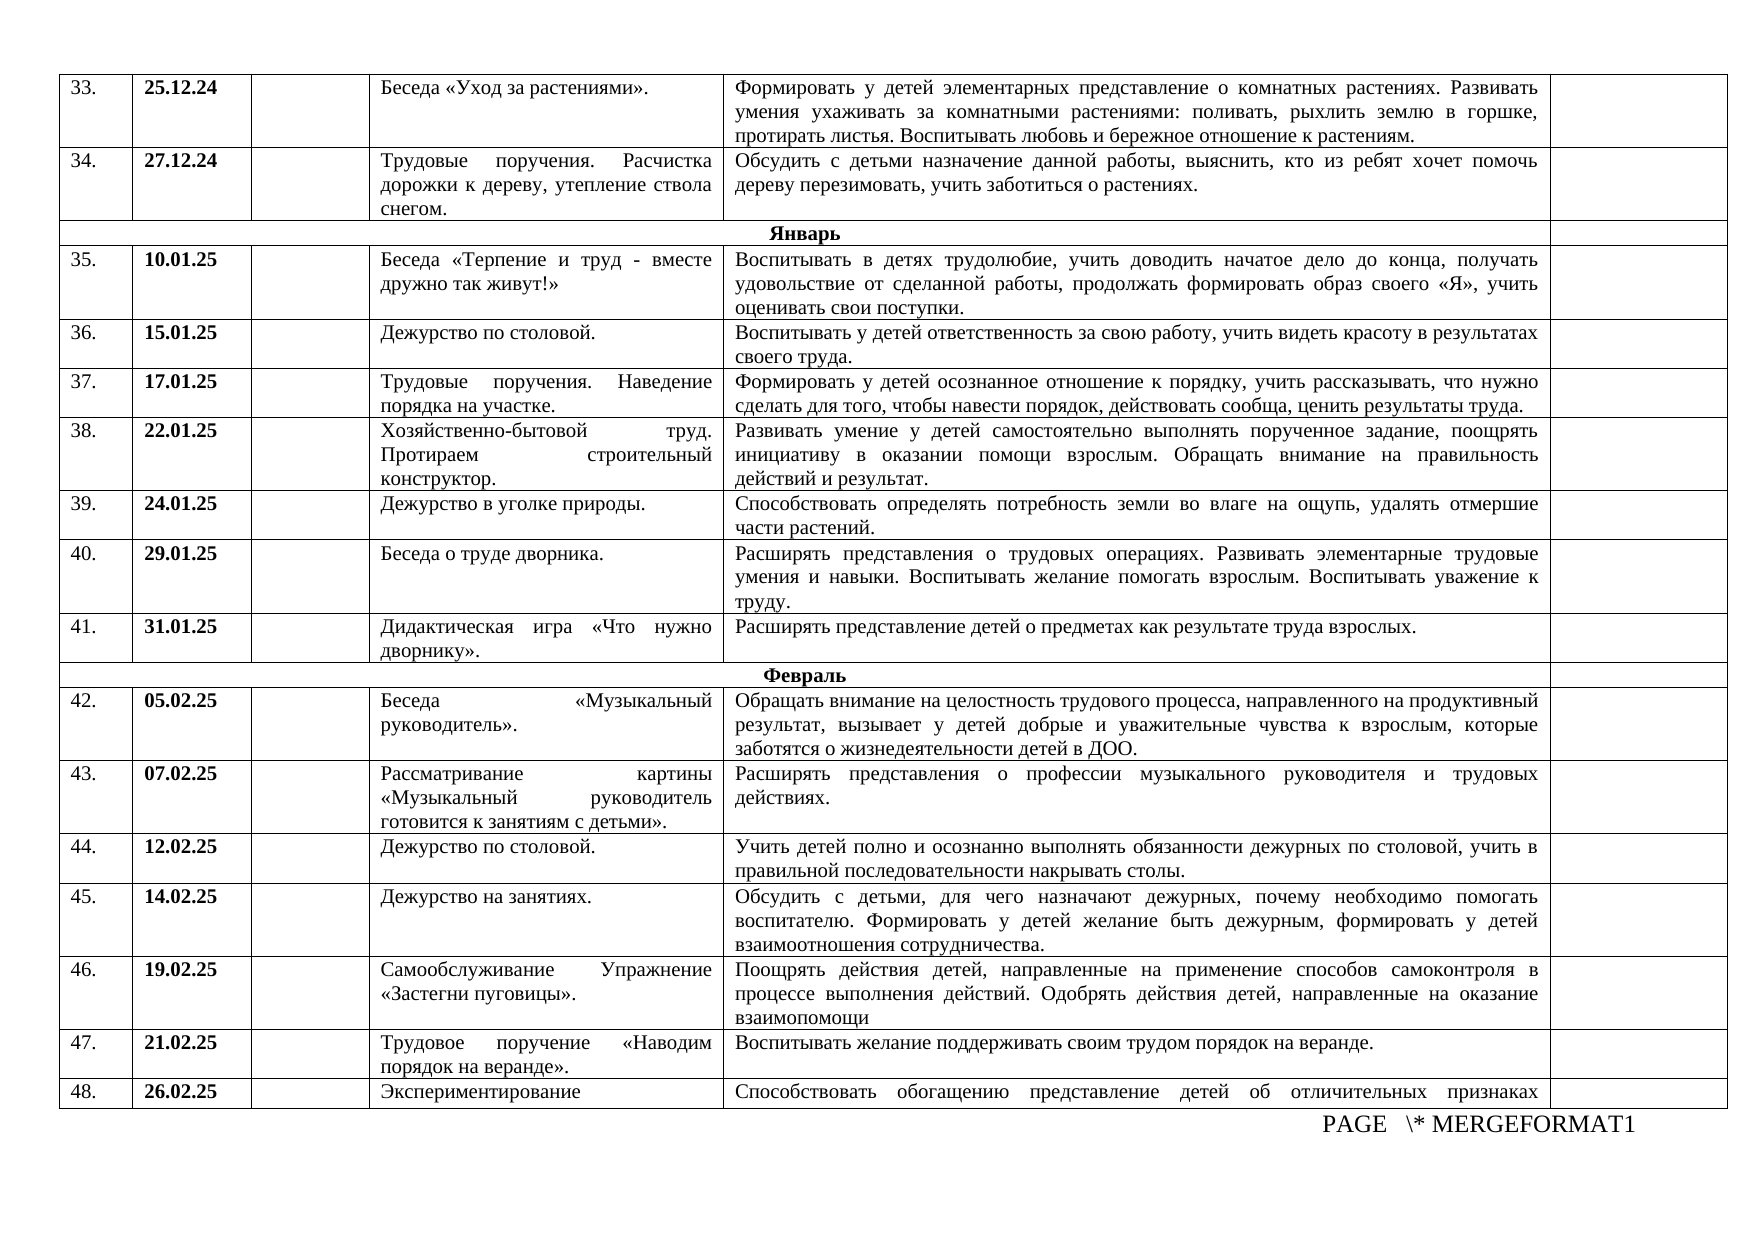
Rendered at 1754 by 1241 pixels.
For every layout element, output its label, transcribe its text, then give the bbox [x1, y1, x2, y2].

table_cell [1551, 418, 1727, 490]
table_cell Обсудить с детьми, для чего назначают дежурных, почему необходимо помогать воспитателю. Формировать у детей желание быть дежурным, формировать у детей взаимоотношения сотрудничества. [724, 884, 1550, 956]
table_cell [252, 1079, 369, 1108]
table_cell [1551, 540, 1727, 613]
table_cell Расширять представления о трудовых операциях. Развивать элементарные трудовые умения и навыки. Воспитывать желание помогать взрослым. Воспитывать уважение к труду. [724, 540, 1550, 613]
table_cell 36. [60, 320, 132, 368]
table_cell 39. [60, 491, 132, 539]
table_cell Развивать умение у детей самостоятельно выполнять порученное задание, поощрять инициативу в оказании помощи взрослым. Обращать внимание на правильность действий и результат. [724, 418, 1550, 490]
table_cell [252, 884, 369, 956]
table_cell [252, 75, 369, 147]
table_cell 10.01.25 [133, 246, 251, 319]
table_cell Дежурство на занятиях. [370, 884, 723, 956]
table_cell Воспитывать желание поддерживать своим трудом порядок на веранде. [724, 1030, 1550, 1078]
table_cell [1551, 1030, 1727, 1078]
table_cell [1551, 884, 1727, 956]
table_cell 33. [60, 75, 132, 147]
table_cell [1551, 491, 1727, 539]
table_cell 05.02.25 [133, 688, 251, 760]
table_cell [252, 688, 369, 760]
table_cell Дидактическая игра «Что нужно дворнику». [370, 614, 723, 662]
table_cell [1551, 221, 1727, 245]
table_cell 43. [60, 761, 132, 833]
table_cell Дежурство по столовой. [370, 320, 723, 368]
table_cell Воспитывать в детях трудолюбие, учить доводить начатое дело до конца, получать удовольствие от сделанной работы, продолжать формировать образ своего «Я», учить оценивать свои поступки. [724, 246, 1550, 319]
table_cell 21.02.25 [133, 1030, 251, 1078]
table_cell Беседа «Музыкальный руководитель». [370, 688, 723, 760]
table_cell Формировать у детей элементарных представление о комнатных растениях. Развивать умения ухаживать за комнатными растениями: поливать, рыхлить землю в горшке, протирать листья. Воспитывать любовь и бережное отношение к растениям. [724, 75, 1550, 147]
table_cell 38. [60, 418, 132, 490]
table_cell 47. [60, 1030, 132, 1078]
table_cell 24.01.25 [133, 491, 251, 539]
table_cell [252, 491, 369, 539]
table_cell [1551, 320, 1727, 368]
table_cell Учить детей полно и осознанно выполнять обязанности дежурных по столовой, учить в правильной последовательности накрывать столы. [724, 834, 1550, 882]
table_cell 15.01.25 [133, 320, 251, 368]
table_cell [1551, 246, 1727, 319]
table_cell Формировать у детей осознанное отношение к порядку, учить рассказывать, что нужно сделать для того, чтобы навести порядок, действовать сообща, ценить результаты труда. [724, 369, 1550, 417]
table_cell 41. [60, 614, 132, 662]
table_cell 34. [60, 148, 132, 220]
table_cell [252, 540, 369, 613]
table_cell [1551, 614, 1727, 662]
table_cell [252, 148, 369, 220]
table_cell 45. [60, 884, 132, 956]
table_cell [1551, 957, 1727, 1029]
table_cell [1551, 663, 1727, 687]
table_cell Обращать внимание на целостность трудового процесса, направленного на продуктивный результат, вызывает у детей добрые и уважительные чувства к взрослым, которые заботятся о жизнедеятельности детей в ДОО. [724, 688, 1550, 760]
table_cell Хозяйственно-бытовой труд. Протираем строительный конструктор. [370, 418, 723, 490]
table_cell 46. [60, 957, 132, 1029]
table_cell [1551, 834, 1727, 882]
table_cell Способствовать определять потребность земли во влаге на ощупь, удалять отмершие части растений. [724, 491, 1550, 539]
table_cell [1551, 369, 1727, 417]
table_cell 35. [60, 246, 132, 319]
table_cell Трудовые поручения. Наведение порядка на участке. [370, 369, 723, 417]
table_cell 12.02.25 [133, 834, 251, 882]
table_cell [1551, 75, 1727, 147]
table_cell Рассматривание картины «Музыкальный руководитель готовится к занятиям с детьми». [370, 761, 723, 833]
table_cell 22.01.25 [133, 418, 251, 490]
table_cell Дежурство по столовой. [370, 834, 723, 882]
table_cell 07.02.25 [133, 761, 251, 833]
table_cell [370, 1079, 723, 1108]
table_cell Трудовые поручения. Расчистка дорожки к дереву, утепление ствола снегом. [370, 148, 723, 220]
table_cell [252, 761, 369, 833]
table_cell Расширять представления о профессии музыкального руководителя и трудовых действиях. [724, 761, 1550, 833]
table_cell 27.12.24 [133, 148, 251, 220]
table_cell [252, 246, 369, 319]
table_cell 37. [60, 369, 132, 417]
table_cell Расширять представление детей о предметах как результате труда взрослых. [724, 614, 1550, 662]
table_cell Дежурство в уголке природы. [370, 491, 723, 539]
table_cell 42. [60, 688, 132, 760]
table_cell Беседа о труде дворника. [370, 540, 723, 613]
table_cell [1551, 688, 1727, 760]
table_cell Беседа «Терпение и труд - вместе дружно так живут!» [370, 246, 723, 319]
table_cell [252, 1030, 369, 1078]
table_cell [724, 1079, 1550, 1108]
table_cell [1551, 148, 1727, 220]
table_cell 17.01.25 [133, 369, 251, 417]
table_cell 26.02.25 [133, 1079, 251, 1108]
table_cell Февраль [60, 663, 1550, 687]
table_cell Январь [60, 221, 1550, 245]
table_cell Поощрять действия детей, направленные на применение способов самоконтроля в процессе выполнения действий. Одобрять действия детей, направленные на оказание взаимопомощи [724, 957, 1550, 1029]
table_cell Воспитывать у детей ответственность за свою работу, учить видеть красоту в результатах своего труда. [724, 320, 1550, 368]
table_cell [252, 369, 369, 417]
table_cell 14.02.25 [133, 884, 251, 956]
table_cell [252, 614, 369, 662]
table_cell [252, 418, 369, 490]
table_cell 19.02.25 [133, 957, 251, 1029]
table_cell 31.01.25 [133, 614, 251, 662]
table_cell [252, 320, 369, 368]
table_cell 48. [60, 1079, 132, 1108]
table_cell [1551, 1079, 1727, 1108]
table_cell 40. [60, 540, 132, 613]
table_cell [1551, 761, 1727, 833]
table_cell Трудовое поручение «Наводим порядок на веранде». [370, 1030, 723, 1078]
table_cell 25.12.24 [133, 75, 251, 147]
table_cell [252, 957, 369, 1029]
table_cell 44. [60, 834, 132, 882]
table_cell 29.01.25 [133, 540, 251, 613]
table_cell [252, 834, 369, 882]
table_cell Обсудить с детьми назначение данной работы, выяснить, кто из ребят хочет помочь дереву перезимовать, учить заботиться о растениях. [724, 148, 1550, 220]
table_cell Беседа «Уход за растениями». [370, 75, 723, 147]
table_cell Самообслуживание Упражнение «Застегни пуговицы». [370, 957, 723, 1029]
